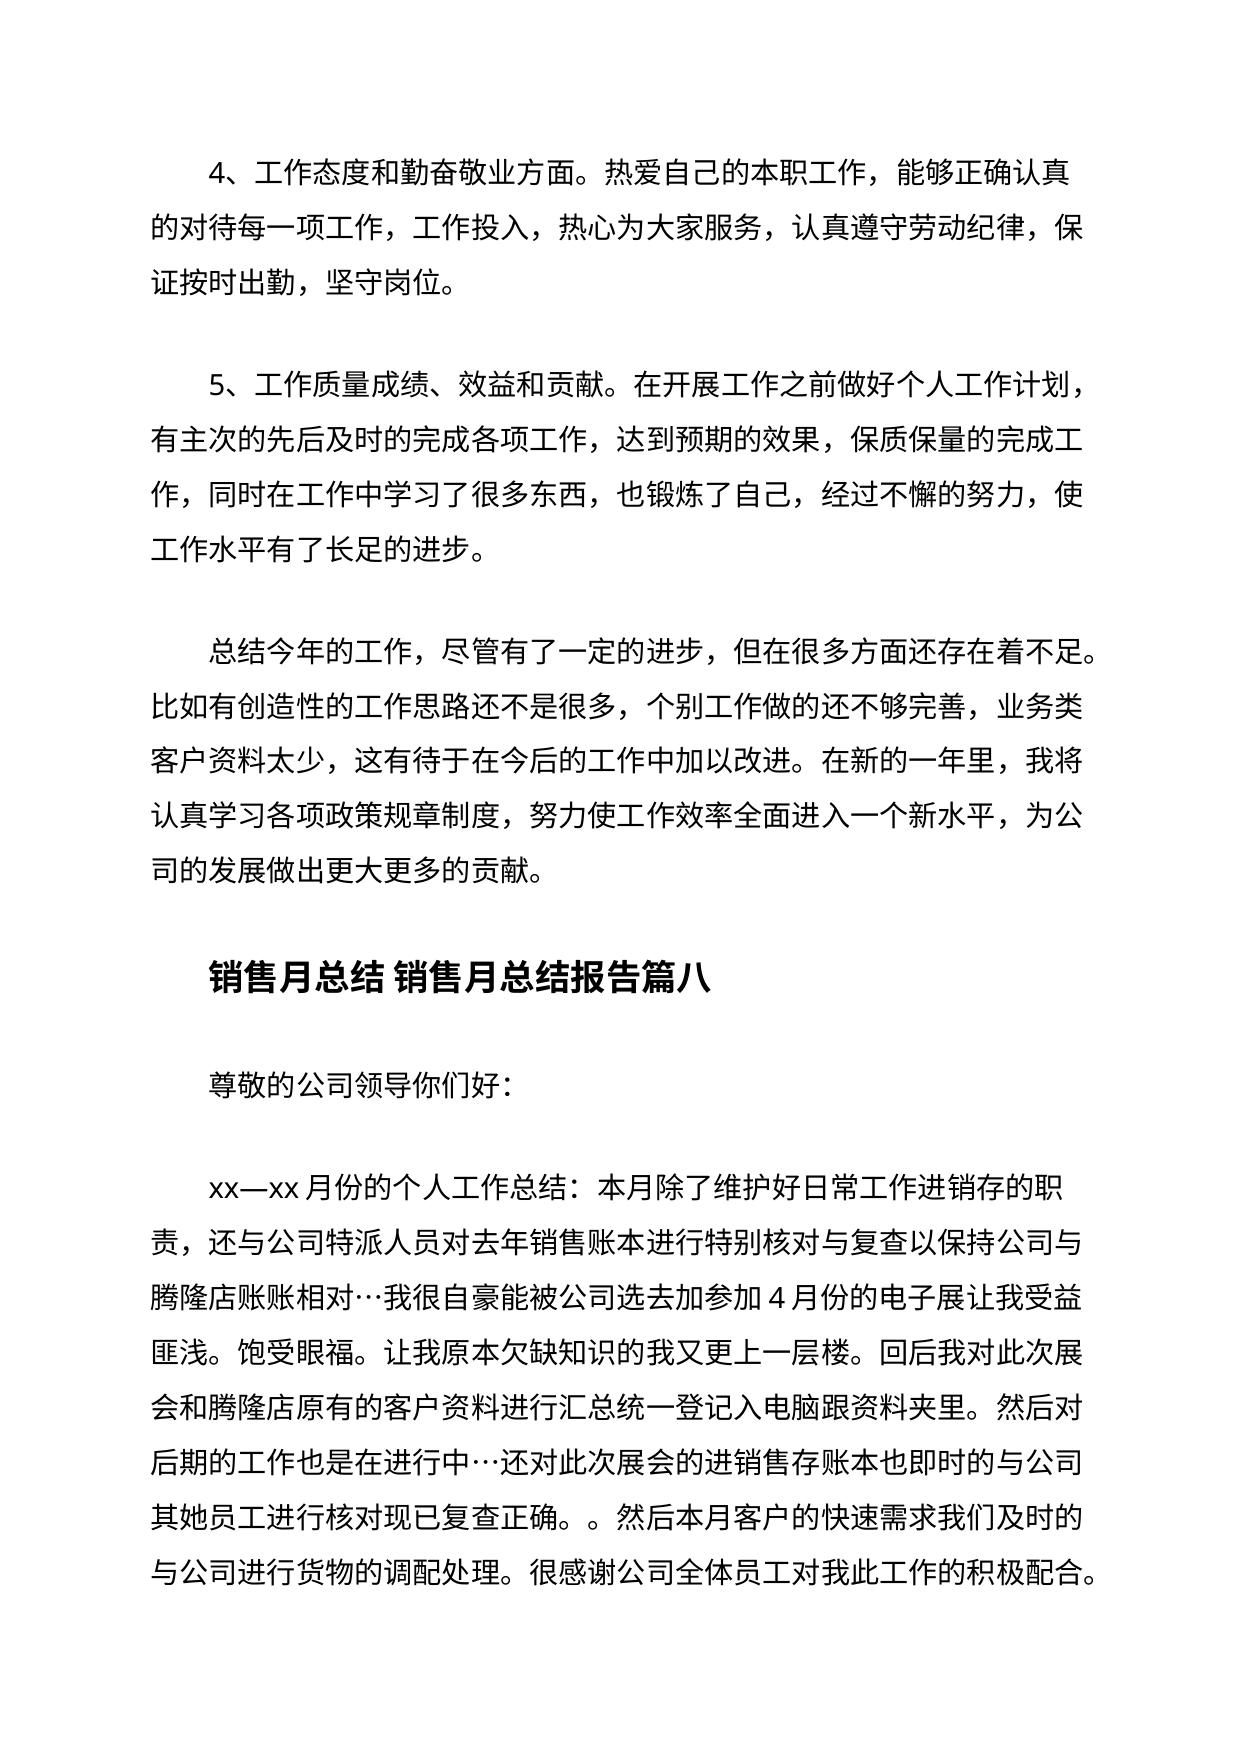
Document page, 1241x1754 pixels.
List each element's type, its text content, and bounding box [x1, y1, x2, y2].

text 4、工作态度和勤奋敬业方面。热爱自己的本职工作，能够正确认真的对待每一项工作，工作投入，热心为大家服务，认真遵守劳动纪律，保证按时出勤，坚守岗位。 [150, 150, 1090, 302]
text 销售月总结 销售月总结报告篇八 [150, 949, 1090, 1001]
text 总结今年的工作，尽管有了一定的进步，但在很多方面还存在着不足。比如有创造性的工作思路还不是很多，个别工作做的还不够完善，业务类客户资料太少，这有待于在今后的工作中加以改进。在新的一年里，我将认真学习各项政策规章制度，努力使工作效率全面进入一个新水平，为公司的发展做出更大更多的贡献。 [150, 628, 1090, 890]
text 尊敬的公司领导你们好： [150, 1063, 1090, 1105]
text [150, 1165, 1090, 1592]
text 5、工作质量成绩、效益和贡献。在开展工作之前做好个人工作计划，有主次的先后及时的完成各项工作，达到预期的效果，保质保量的完成工作，同时在工作中学习了很多东西，也锻炼了自己，经过不懈的努力，使工作水平有了长足的进步。 [150, 362, 1090, 569]
